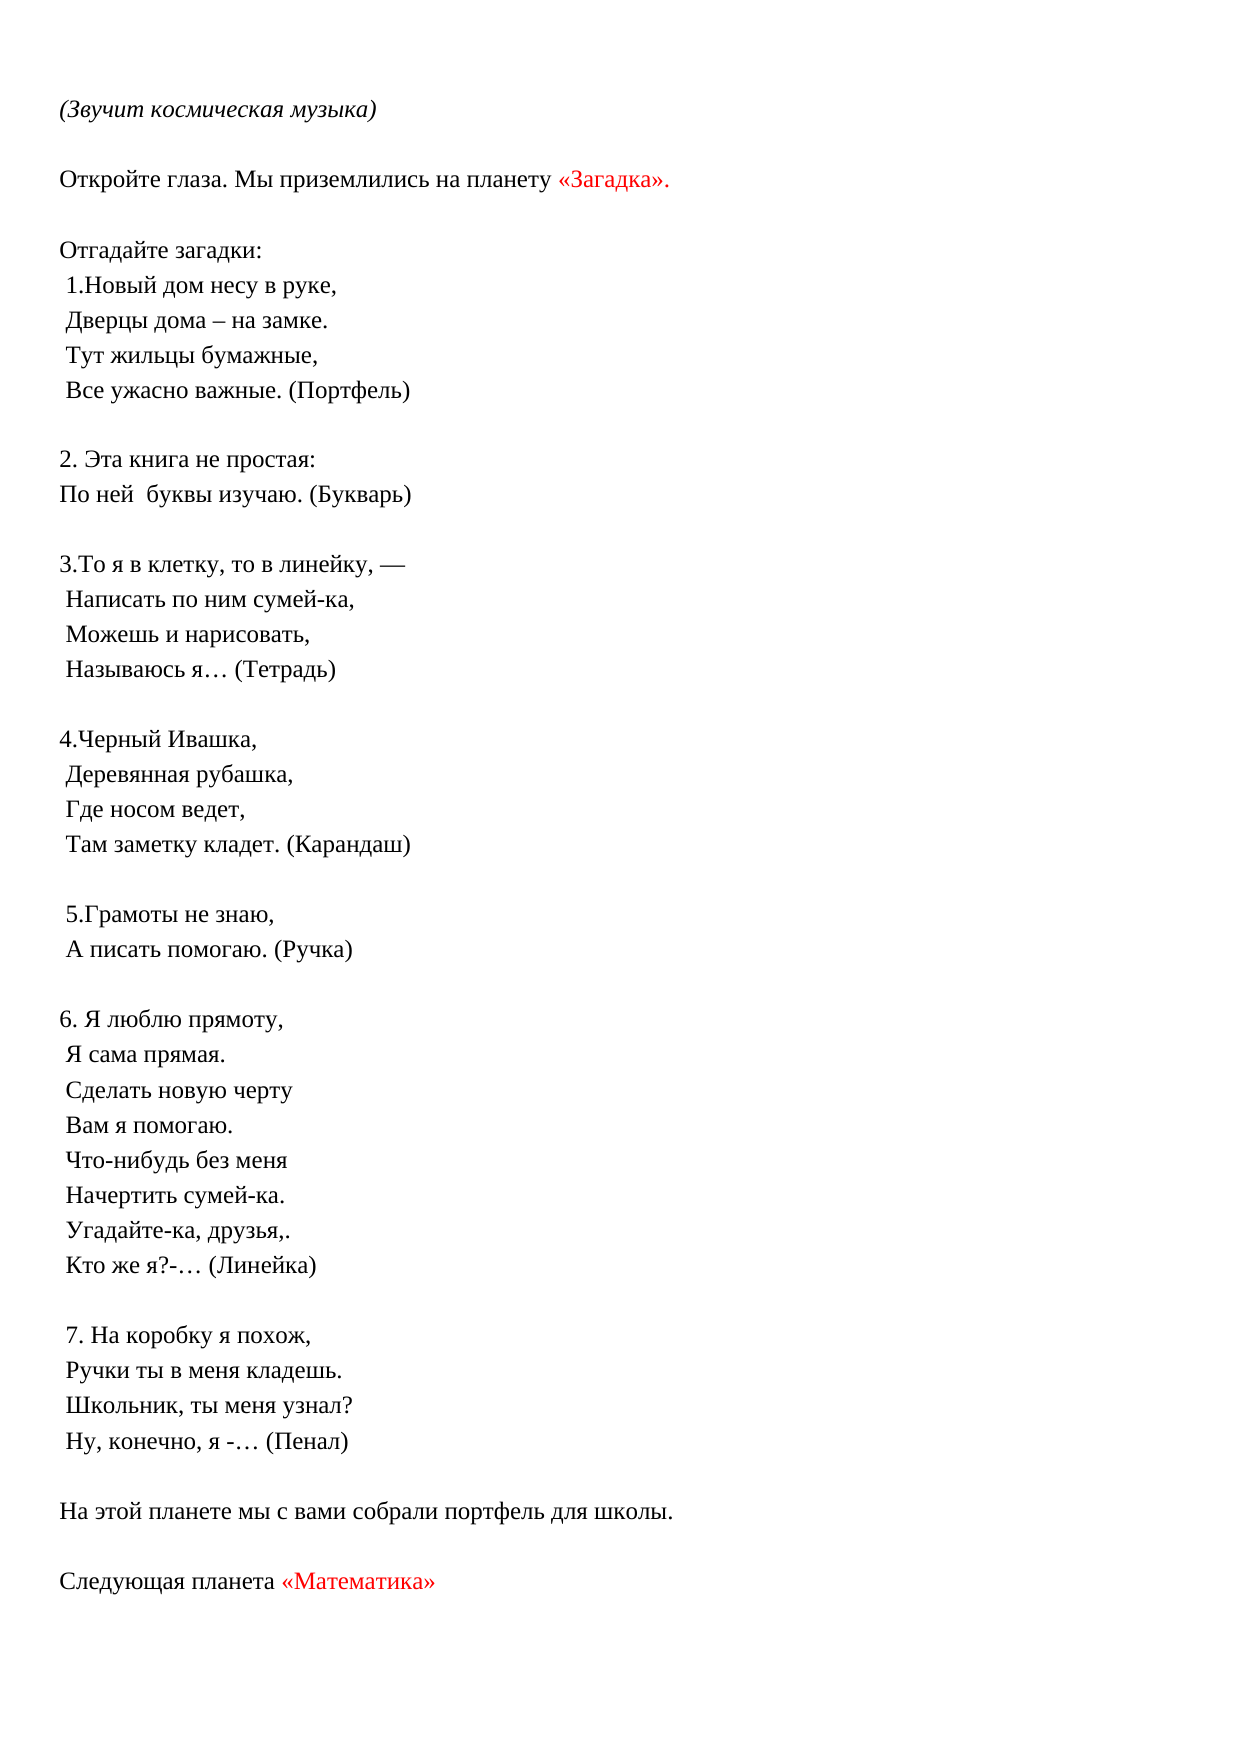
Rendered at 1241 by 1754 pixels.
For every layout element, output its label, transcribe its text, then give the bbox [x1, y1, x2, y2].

text Что-нибудь без меня [59, 1145, 1196, 1174]
text Дверцы дома – на замке. [59, 305, 1196, 334]
text Я сама прямая. [59, 1039, 1196, 1068]
text Школьник, ты меня узнал? [59, 1391, 1196, 1419]
text Тут жильцы бумажные, [59, 340, 1196, 369]
text Отгадайте загадки: [59, 235, 1196, 263]
text А писать помогаю. (Ручка) [59, 934, 1196, 963]
text 2. Эта книга не простая: [59, 444, 1196, 473]
text Сделать новую черту [59, 1075, 1196, 1103]
text Следующая планета «Математика» [59, 1566, 1196, 1595]
text По ней буквы изучаю. (Букварь) [59, 479, 1196, 508]
text 1.Новый дом несу в руке, [59, 270, 1196, 298]
text Можешь и нарисовать, [59, 619, 1196, 648]
text Ручки ты в меня кладешь. [59, 1356, 1196, 1384]
text Деревянная рубашка, [59, 759, 1196, 787]
text 7. На коробку я похож, [59, 1320, 1196, 1349]
text Написать по ним сумей-ка, [59, 584, 1196, 613]
text 6. Я люблю прямоту, [59, 1004, 1196, 1033]
text 3.То я в клетку, то в линейку, — [59, 549, 1196, 578]
text 4.Черный Ивашка, [59, 724, 1196, 752]
text Где носом ведет, [59, 794, 1196, 823]
text Откройте глаза. Мы приземлились на планету «Загадка». [59, 164, 1196, 193]
text Там заметку кладет. (Карандаш) [59, 829, 1196, 858]
text Все ужасно важные. (Портфель) [59, 375, 1196, 404]
text Ну, конечно, я -… (Пенал) [59, 1426, 1196, 1454]
text 5.Грамоты не знаю, [59, 899, 1196, 928]
text Вам я помогаю. [59, 1110, 1196, 1138]
text Начертить сумей-ка. [59, 1180, 1196, 1209]
text Кто же я?-… (Линейка) [59, 1250, 1196, 1279]
text (Звучит космическая музыка) [59, 94, 1196, 123]
text На этой планете мы с вами собрали портфель для школы. [59, 1496, 1196, 1525]
text Называюсь я… (Тетрадь) [59, 654, 1196, 683]
text Угадайте-ка, друзья,. [59, 1215, 1196, 1244]
